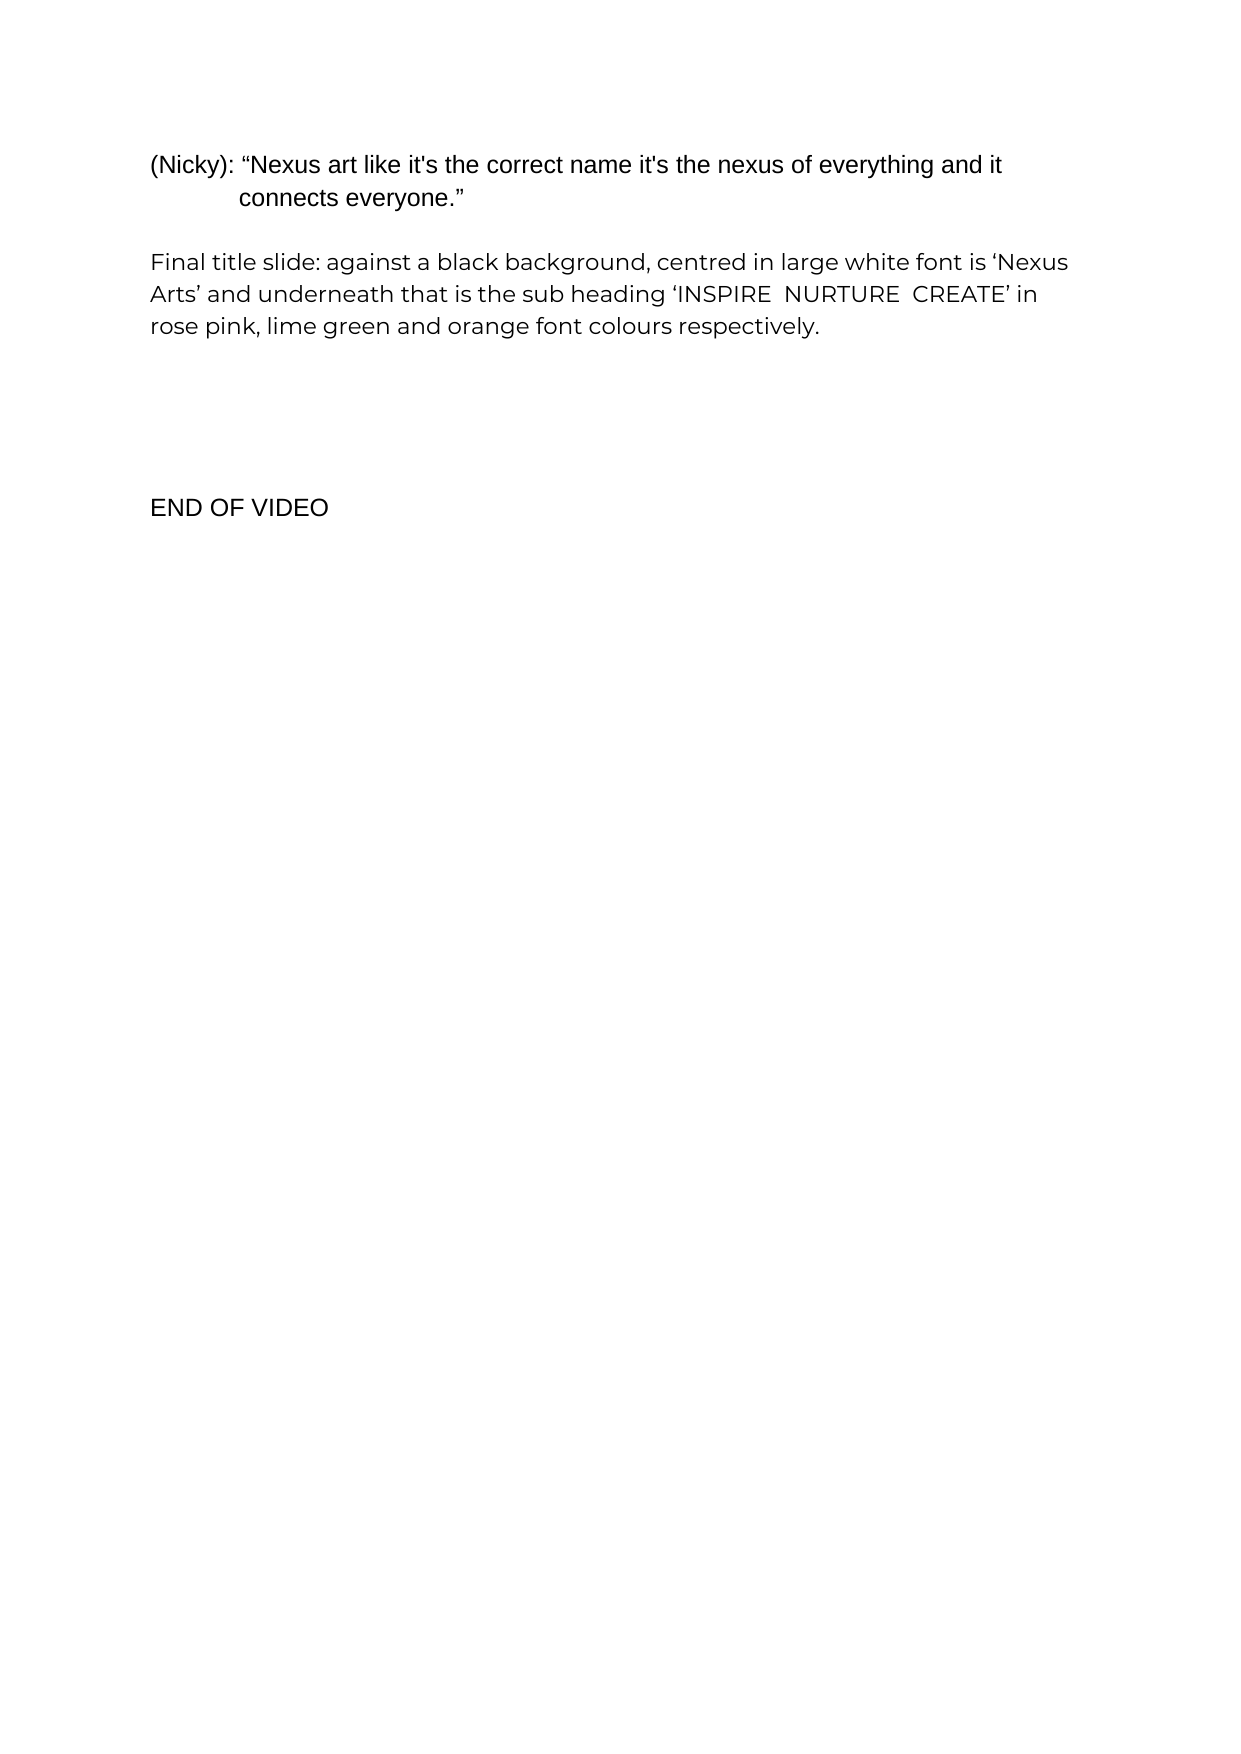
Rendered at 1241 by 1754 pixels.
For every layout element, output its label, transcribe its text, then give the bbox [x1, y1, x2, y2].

text (Nicky): “Nexus art like it's the correct name it's the nexus of everything and it connects everyone.” [150, 150, 1090, 212]
text Final title slide: against a black background, centred in large white font is ‘Nexus Arts’ and underneath that is the sub heading ‘INSPIRE NURTURE CREATE’ in rose pink, lime green and orange font colours respectively. [150, 248, 1090, 340]
text END OF VIDEO [150, 493, 1090, 522]
